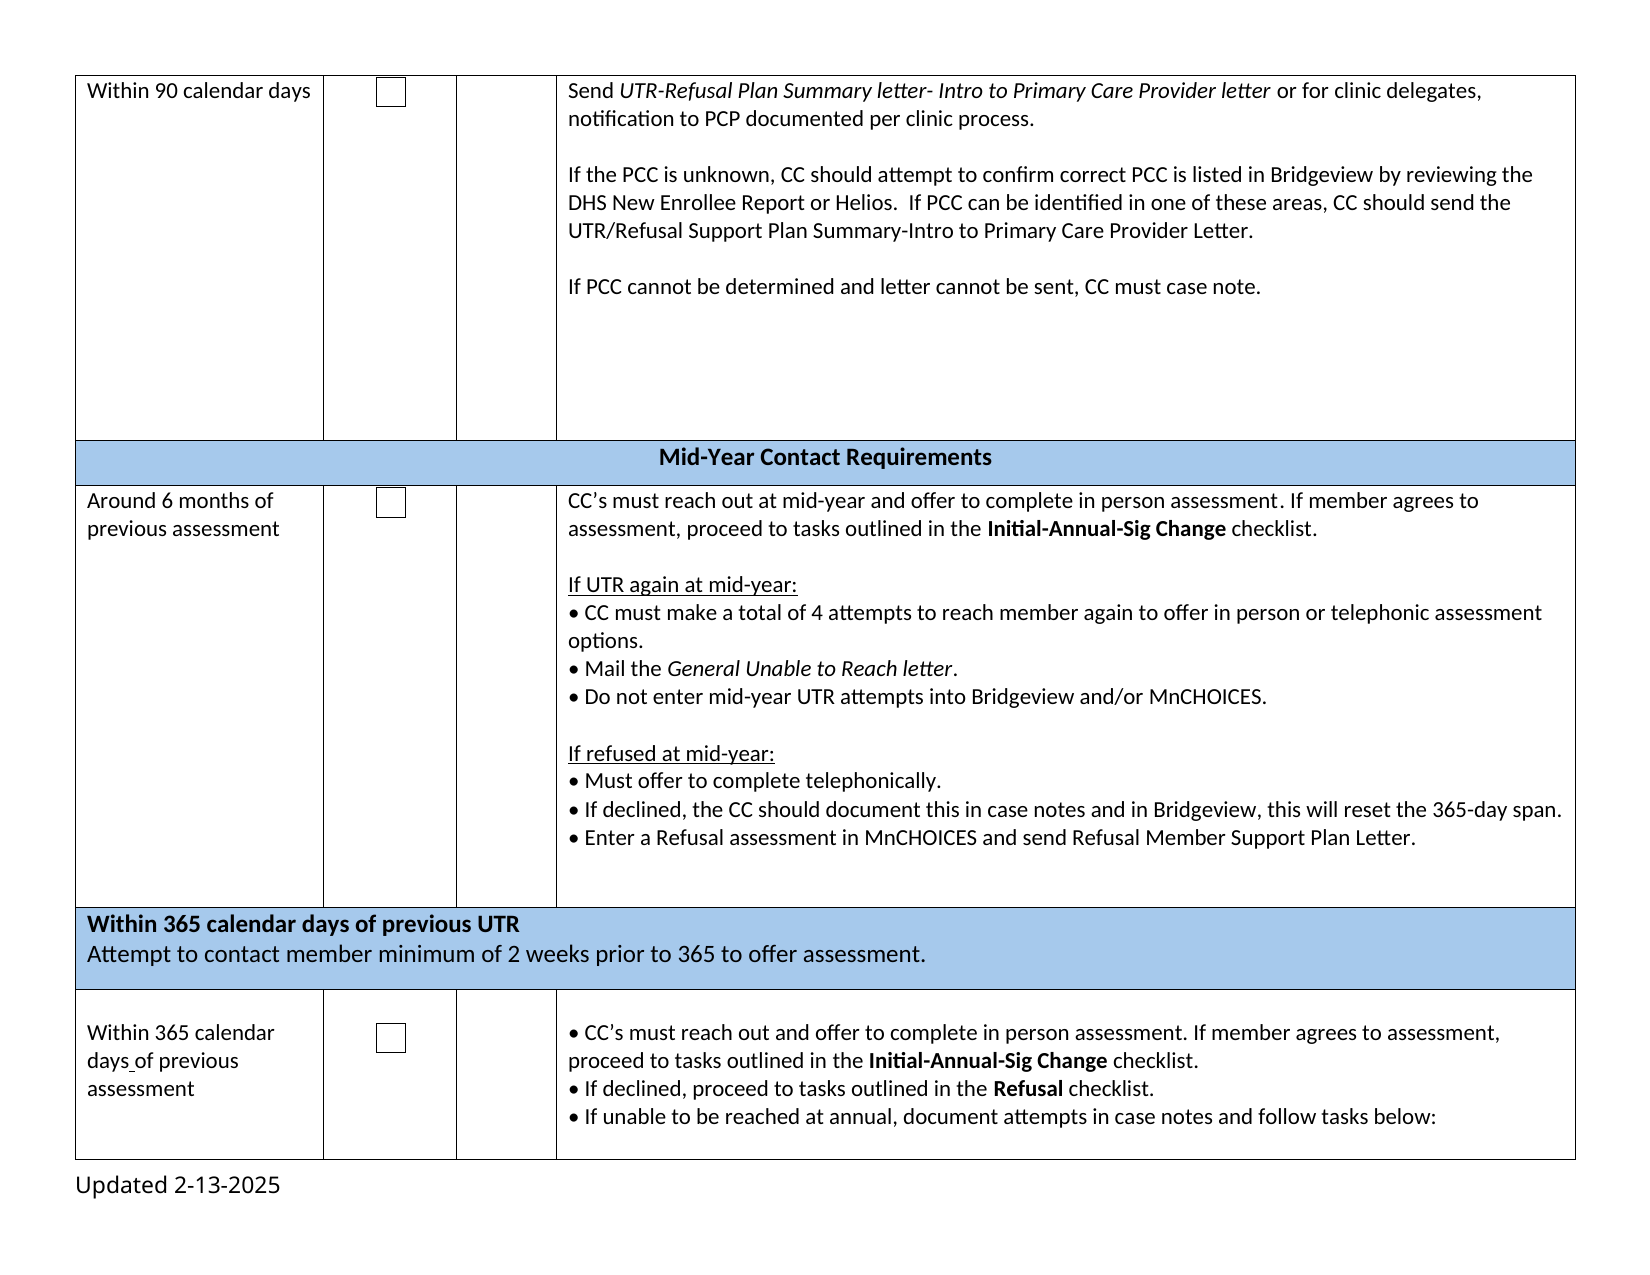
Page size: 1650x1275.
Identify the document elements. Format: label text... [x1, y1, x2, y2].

table_cell [457, 76, 556, 440]
table_cell [324, 486, 456, 907]
table_cell Mid-Year Contact Requirements [76, 441, 1575, 485]
table_cell Within 90 calendar days [76, 76, 323, 440]
table_cell Send UTR-Refusal Plan Summary letter- Intro to Primary Care Provider letter or for clinic delegates, notification to PCP documented per clinic process. If the PCC is unknown, CC should attempt to confirm correct PCC is listed in Bridgeview by reviewing the DHS New Enrollee Report or Helios. If PCC can be identified in one of these areas, CC should send the UTR/Refusal Support Plan Summary-Intro to Primary Care Provider Letter. If PCC cannot be determined and letter cannot be sent, CC must case note. [557, 76, 1575, 440]
table_cell [457, 990, 556, 1158]
table_cell [457, 486, 556, 907]
table_cell [324, 990, 456, 1158]
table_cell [557, 990, 1575, 1158]
table_cell Within 365 calendar days of previous UTR Attempt to contact member minimum of 2 weeks prior to 365 to offer assessment. [76, 908, 1575, 989]
table_cell Around 6 months of previous assessment [76, 486, 323, 907]
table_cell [76, 990, 323, 1158]
table_cell [324, 76, 456, 440]
table_cell CC’s must reach out at mid-year and offer to complete in person assessment. If member agrees to assessment, proceed to tasks outlined in the Initial-Annual-Sig Change checklist. If UTR again at mid-year: • CC must make a total of 4 attempts to reach member again to offer in person or telephonic assessment options. • Mail the General Unable to Reach letter. • Do not enter mid-year UTR attempts into Bridgeview and/or MnCHOICES. If refused at mid-year: • Must offer to complete telephonically. • If declined, the CC should document this in case notes and in Bridgeview, this will reset the 365-day span. • Enter a Refusal assessment in MnCHOICES and send Refusal Member Support Plan Letter. [557, 486, 1575, 907]
